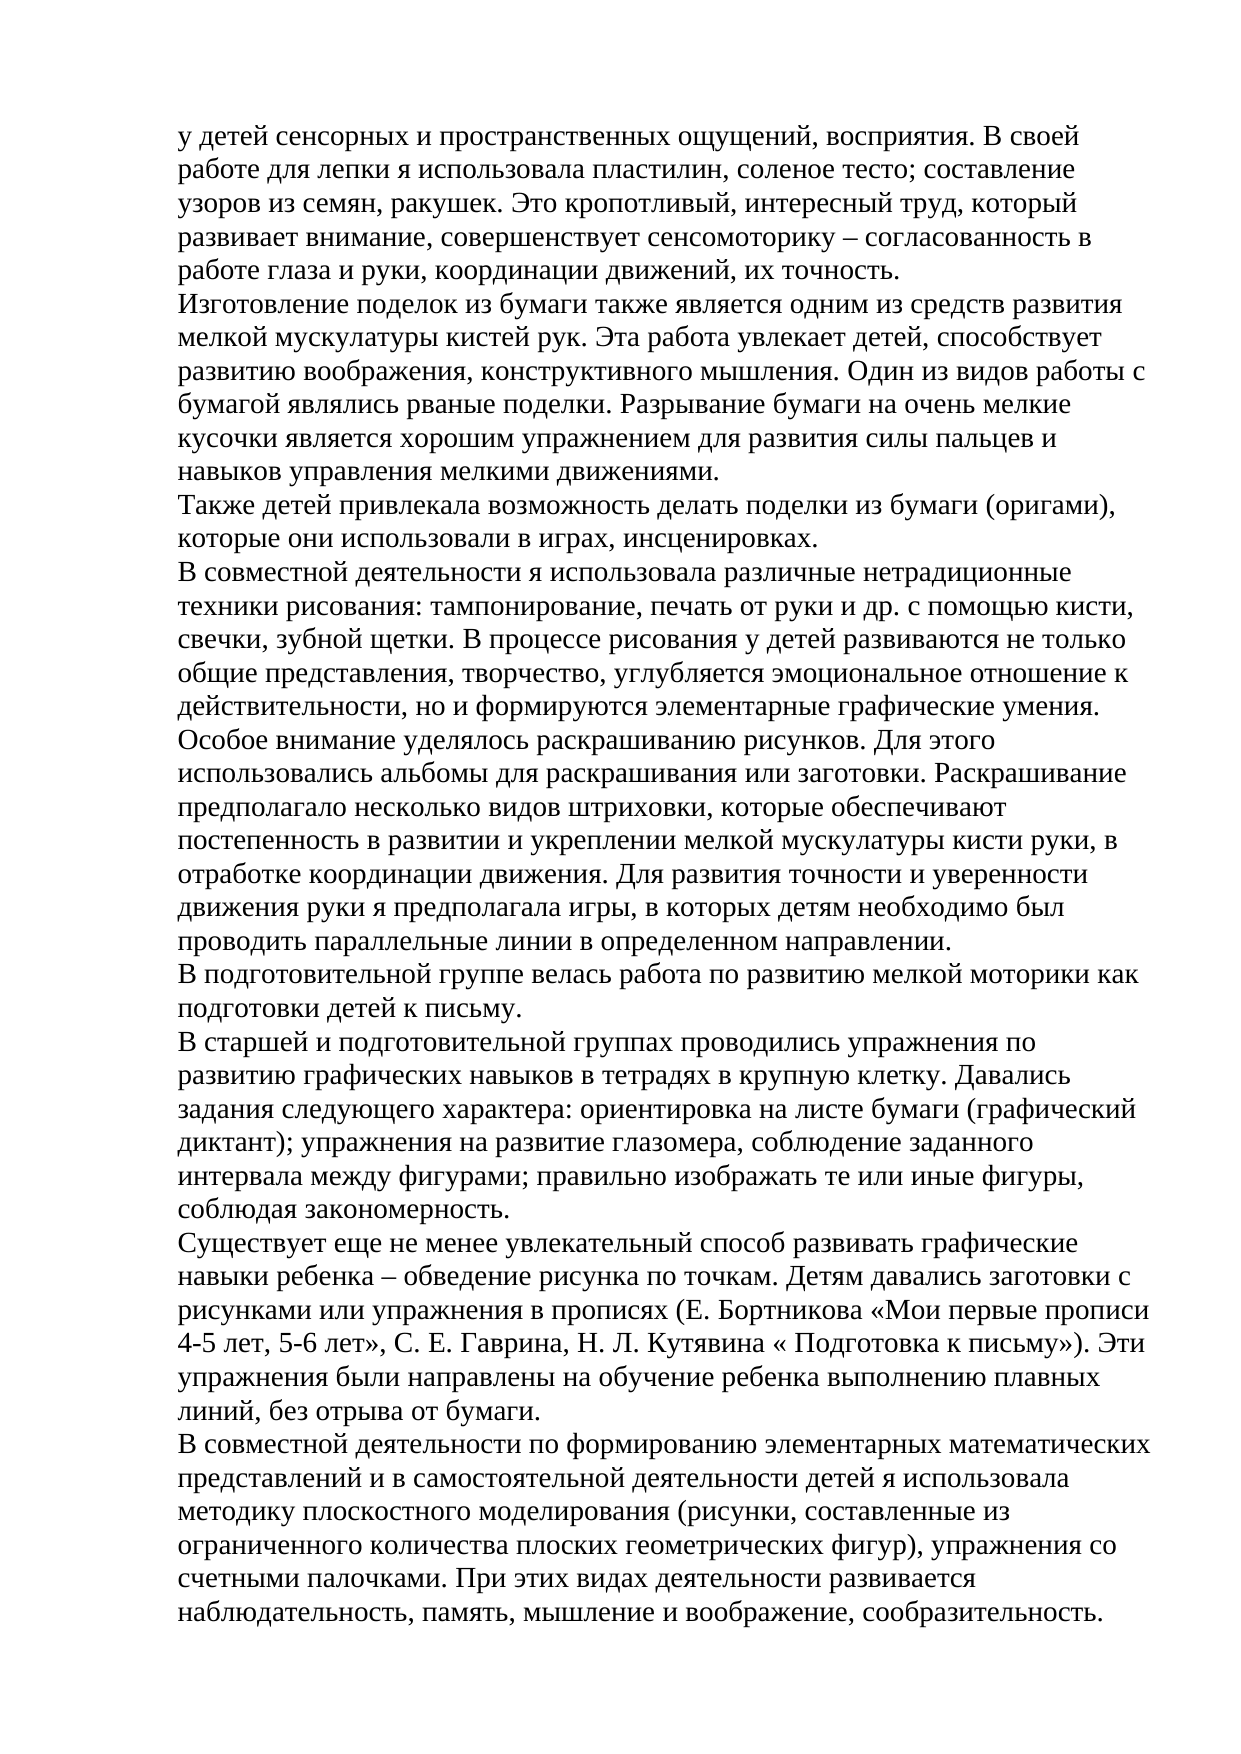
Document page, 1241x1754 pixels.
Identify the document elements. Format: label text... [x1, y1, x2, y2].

text Изготовление поделок из бумаги также является одним из средств развития мелкой мускулатуры кистей рук. Эта работа увлекает детей, способствует развитию воображения, конструктивного мышления. Один из видов работы с бумагой являлись рваные поделки. Разрывание бумаги на очень мелкие кусочки является хорошим упражнением для развития силы пальцев и навыков управления мелкими движениями. [177, 286, 1152, 487]
text Особое внимание уделялось раскрашиванию рисунков. Для этого использовались альбомы для раскрашивания или заготовки. Раскрашивание предполагало несколько видов штриховки, которые обеспечивают постепенность в развитии и укреплении мелкой мускулатуры кисти руки, в отработке координации движения. Для развития точности и уверенности движения руки я предполагала игры, в которых детям необходимо был проводить параллельные линии в определенном направлении. [177, 722, 1152, 957]
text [177, 118, 1152, 286]
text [177, 1426, 1152, 1627]
text Существует еще не менее увлекательный способ развивать графические навыки ребенка – обведение рисунка по точкам. Детям давались заготовки с рисунками или упражнения в прописях (Е. Бортникова «Мои первые прописи 4-5 лет, 5-6 лет», С. Е. Гаврина, Н. Л. Кутявина « Подготовка к письму»). Эти упражнения были направлены на обучение ребенка выполнению плавных линий, без отрыва от бумаги. [177, 1225, 1152, 1426]
text В старшей и подготовительной группах проводились упражнения по развитию графических навыков в тетрадях в крупную клетку. Давались задания следующего характера: ориентировка на листе бумаги (графический диктант); упражнения на развитие глазомера, соблюдение заданного интервала между фигурами; правильно изображать те или иные фигуры, соблюдая закономерность. [177, 1024, 1152, 1225]
text Также детей привлекала возможность делать поделки из бумаги (оригами), которые они использовали в играх, инсценировках. [177, 487, 1152, 554]
text В подготовительной группе велась работа по развитию мелкой моторики как подготовки детей к письму. [177, 957, 1152, 1024]
text В совместной деятельности я использовала различные нетрадиционные техники рисования: тампонирование, печать от руки и др. с помощью кисти, свечки, зубной щетки. В процессе рисования у детей развиваются не только общие представления, творчество, углубляется эмоциональное отношение к действительности, но и формируются элементарные графические умения. [177, 554, 1152, 722]
